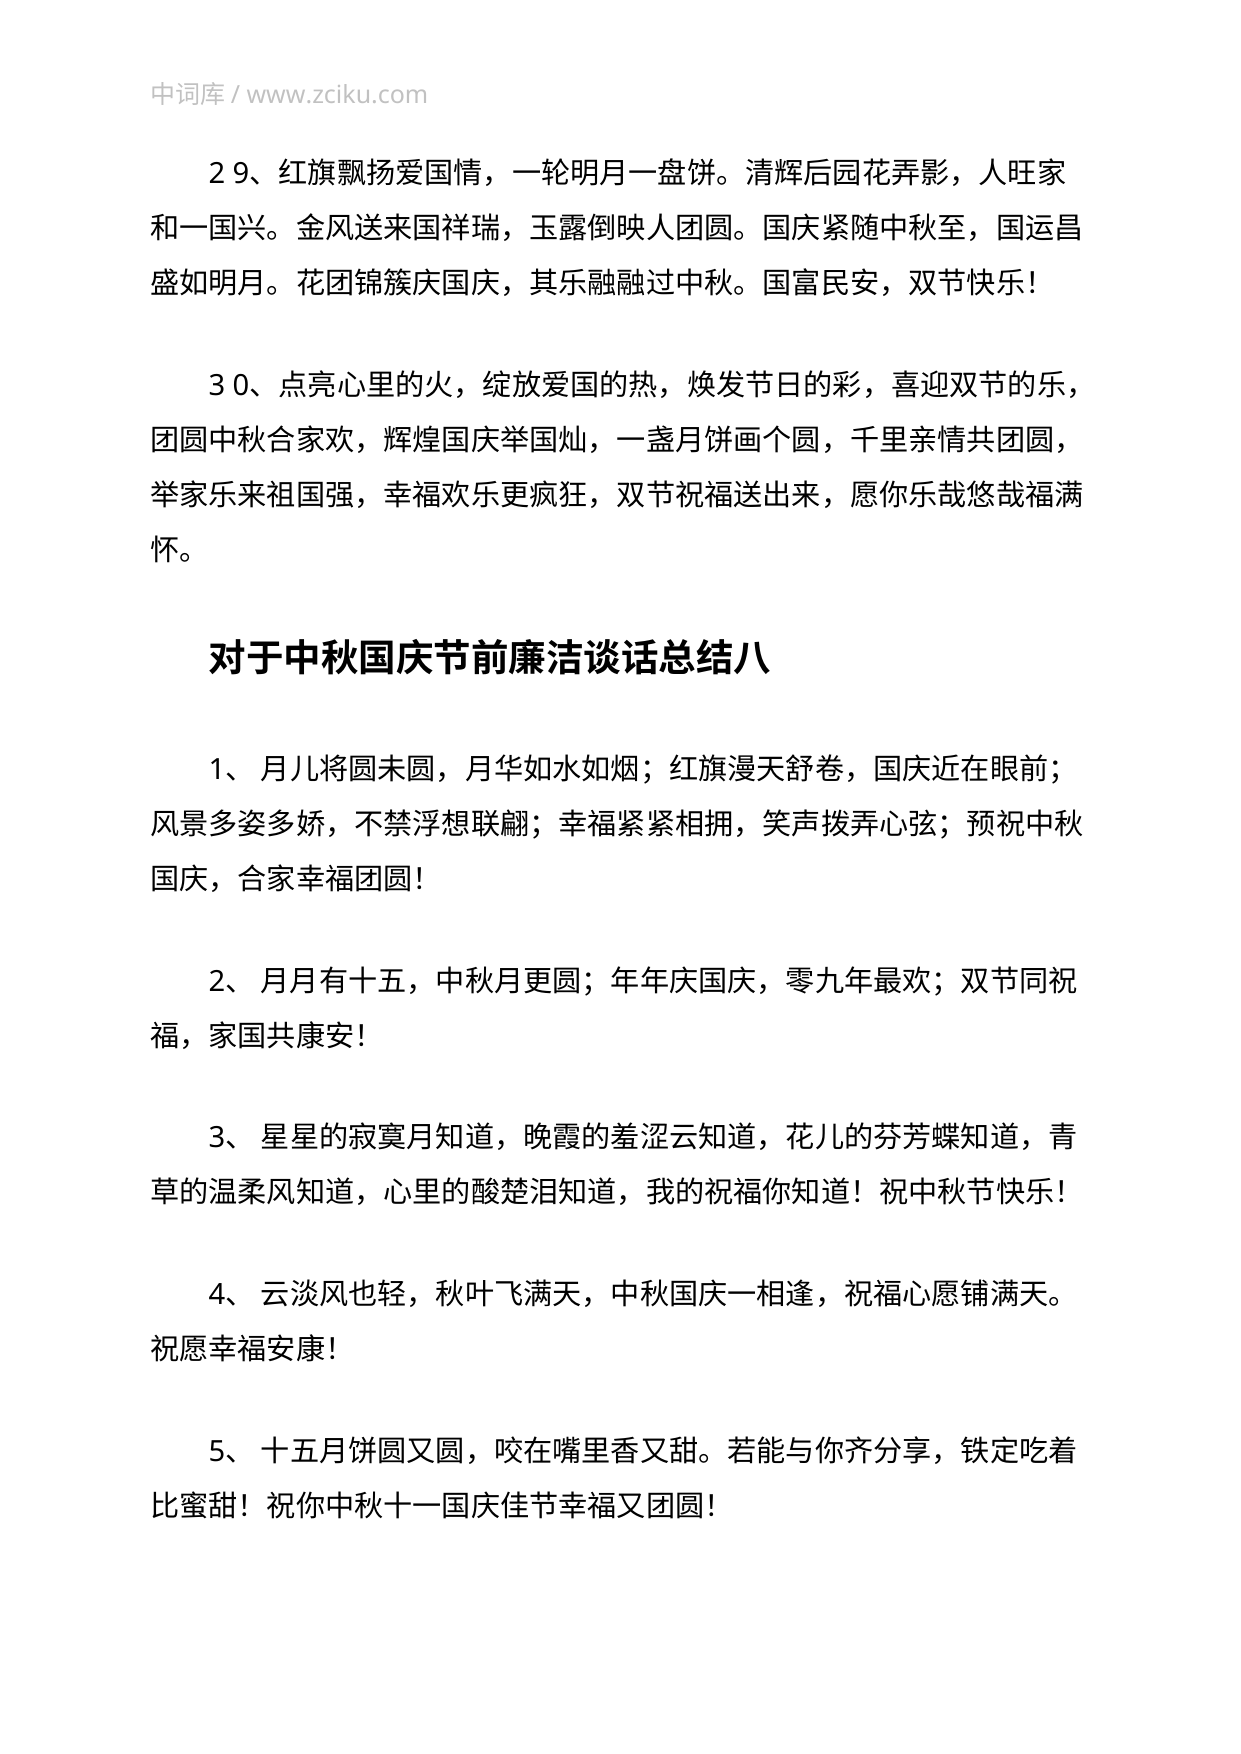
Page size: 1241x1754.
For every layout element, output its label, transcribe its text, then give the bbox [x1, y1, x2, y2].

text 3 0、点亮心里的火，绽放爱国的热，焕发节日的彩，喜迎双节的乐，团圆中秋合家欢，辉煌国庆举国灿，一盏月饼画个圆，千里亲情共团圆，举家乐来祖国强，幸福欢乐更疯狂，双节祝福送出来，愿你乐哉悠哉福满怀。 [150, 362, 1090, 569]
text 3、 星星的寂寞月知道，晚霞的羞涩云知道，花儿的芬芳蝶知道，青草的温柔风知道，心里的酸楚泪知道，我的祝福你知道！祝中秋节快乐！ [150, 1114, 1090, 1211]
text 2、 月月有十五，中秋月更圆；年年庆国庆，零九年最欢；双节同祝福，家国共康安！ [150, 957, 1090, 1054]
text 对于中秋国庆节前廉洁谈话总结八 [150, 628, 1090, 682]
text 5、 十五月饼圆又圆，咬在嘴里香又甜。若能与你齐分享，铁定吃着比蜜甜！祝你中秋十一国庆佳节幸福又团圆！ [150, 1428, 1090, 1525]
text 4、 云淡风也轻，秋叶飞满天，中秋国庆一相逢，祝福心愿铺满天。祝愿幸福安康！ [150, 1271, 1090, 1368]
text 1、 月儿将圆未圆，月华如水如烟；红旗漫天舒卷，国庆近在眼前；风景多姿多娇，不禁浮想联翩；幸福紧紧相拥，笑声拨弄心弦；预祝中秋国庆，合家幸福团圆！ [150, 746, 1090, 898]
text 2 9、红旗飘扬爱国情，一轮明月一盘饼。清辉后园花弄影，人旺家和一国兴。金风送来国祥瑞，玉露倒映人团圆。国庆紧随中秋至，国运昌盛如明月。花团锦簇庆国庆，其乐融融过中秋。国富民安，双节快乐！ [150, 150, 1090, 302]
